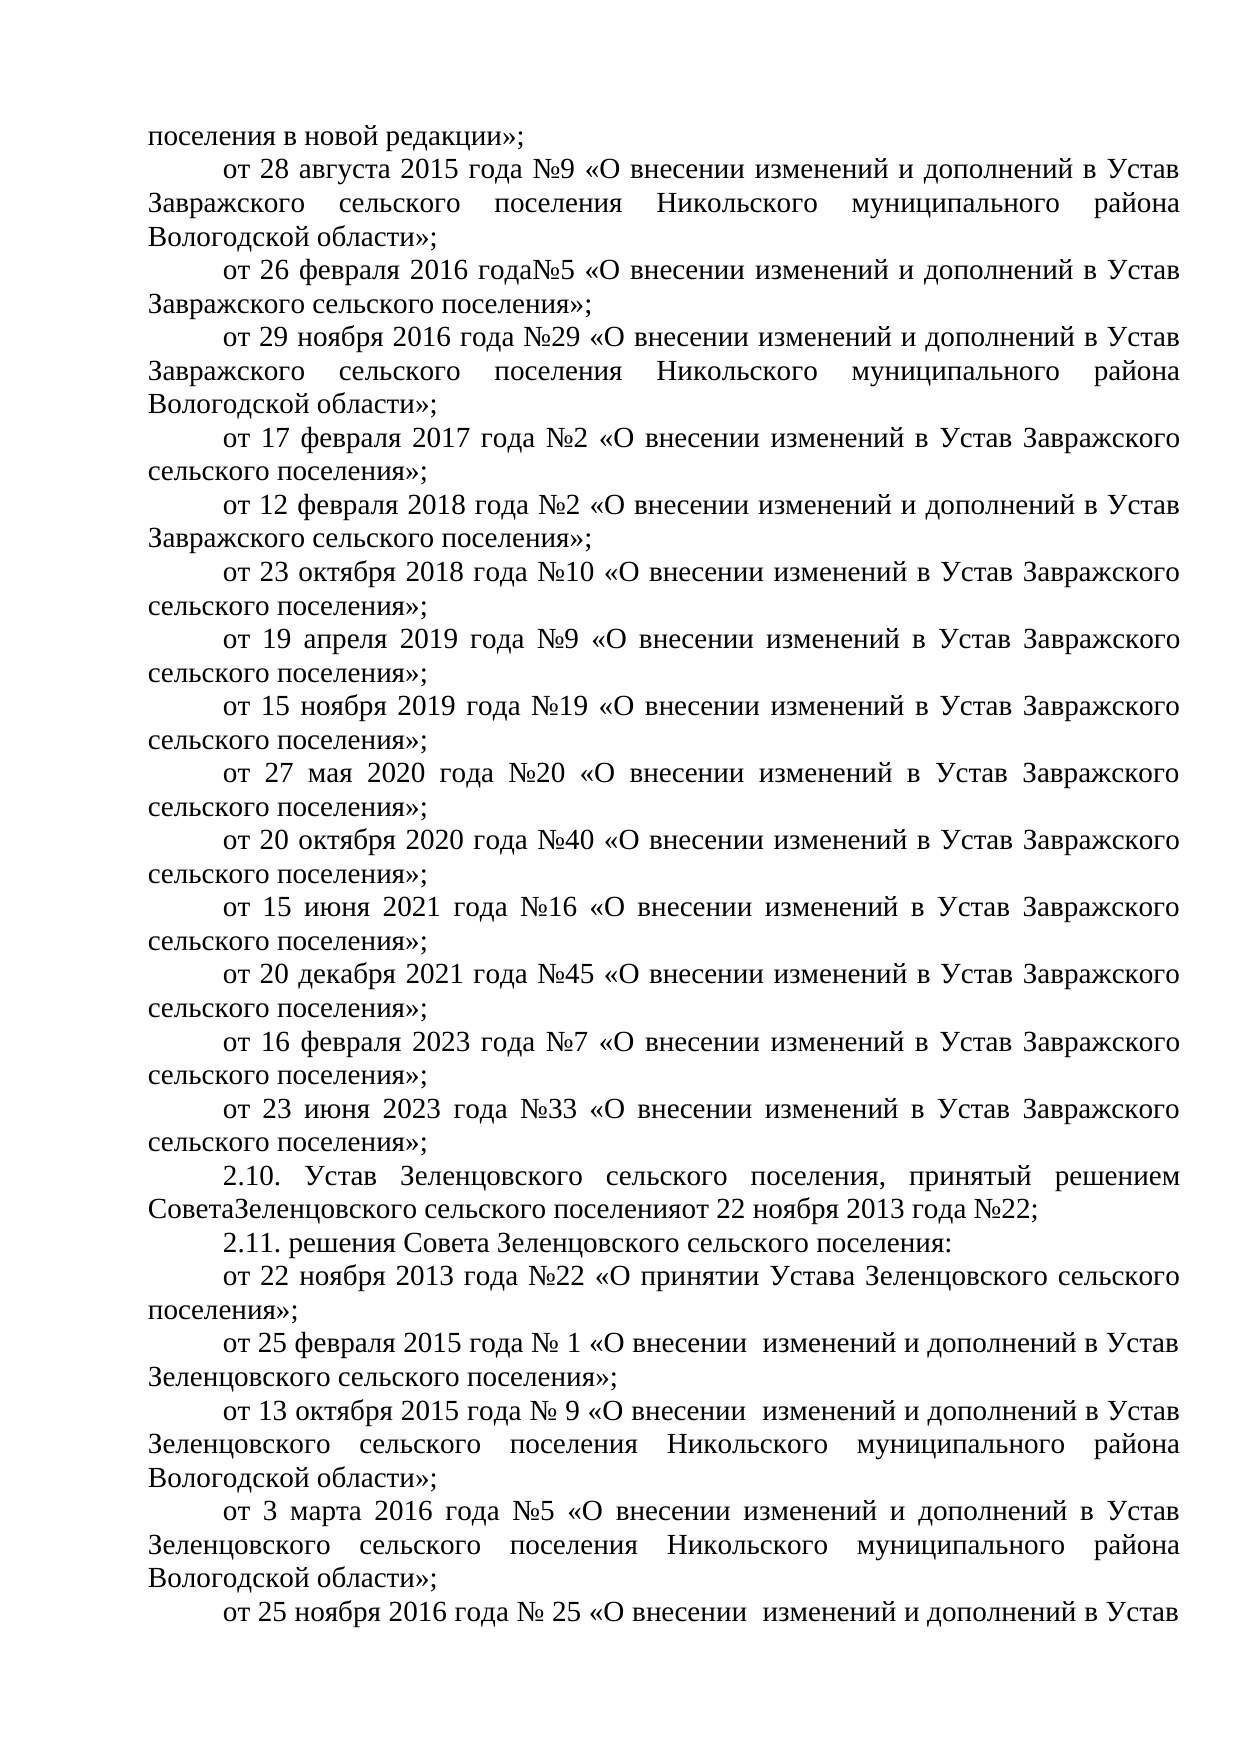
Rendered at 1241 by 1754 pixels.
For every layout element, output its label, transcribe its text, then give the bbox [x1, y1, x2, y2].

text от 25 февраля 2015 года № 1 «О внесении изменений и дополнений в Устав Зеленцовского сельского поселения»; [148, 1326, 1181, 1393]
text от 13 октября 2015 года № 9 «О внесении изменений и дополнений в Устав Зеленцовского сельского поселения Никольского муниципального района Вологодской области»; [148, 1393, 1181, 1493]
text от 15 ноября 2019 года №19 «О внесении изменений в Устав Завражского сельского поселения»; [148, 688, 1181, 755]
text от 22 ноября 2013 года №22 «О принятии Устава Зеленцовского сельского поселения»; [148, 1258, 1181, 1326]
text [148, 118, 1181, 152]
text от 27 мая 2020 года №20 «О внесении изменений в Устав Завражского сельского поселения»; [148, 755, 1181, 822]
text от 3 марта 2016 года №5 «О внесении изменений и дополнений в Устав Зеленцовского сельского поселения Никольского муниципального района Вологодской области»; [148, 1493, 1181, 1594]
text от 29 ноября 2016 года №29 «О внесении изменений и дополнений в Устав Завражского сельского поселения Никольского муниципального района Вологодской области»; [148, 319, 1181, 420]
text от 23 октября 2018 года №10 «О внесении изменений в Устав Завражского сельского поселения»; [148, 554, 1181, 621]
text от 15 июня 2021 года №16 «О внесении изменений в Устав Завражского сельского поселения»; [148, 889, 1181, 957]
text от 16 февраля 2023 года №7 «О внесении изменений в Устав Завражского сельского поселения»; [148, 1024, 1181, 1091]
text от 20 октября 2020 года №40 «О внесении изменений в Устав Завражского сельского поселения»; [148, 822, 1181, 889]
text от 17 февраля 2017 года №2 «О внесении изменений в Устав Завражского сельского поселения»; [148, 420, 1181, 487]
text от 26 февраля 2016 года№5 «О внесении изменений и дополнений в Устав Завражского сельского поселения»; [148, 252, 1181, 319]
text от 20 декабря 2021 года №45 «О внесении изменений в Устав Завражского сельского поселения»; [148, 957, 1181, 1024]
text 2.10. Устав Зеленцовского сельского поселения, принятый решением СоветаЗеленцовского сельского поселенияот 22 ноября 2013 года №22; [148, 1158, 1181, 1225]
text 2.11. решения Совета Зеленцовского сельского поселения: [148, 1225, 1181, 1258]
text от 23 июня 2023 года №33 «О внесении изменений в Устав Завражского сельского поселения»; [148, 1091, 1181, 1158]
text от 19 апреля 2019 года №9 «О внесении изменений в Устав Завражского сельского поселения»; [148, 621, 1181, 688]
text от 12 февраля 2018 года №2 «О внесении изменений и дополнений в Устав Завражского сельского поселения»; [148, 487, 1181, 554]
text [148, 1594, 1181, 1627]
text от 28 августа 2015 года №9 «О внесении изменений и дополнений в Устав Завражского сельского поселения Никольского муниципального района Вологодской области»; [148, 152, 1181, 252]
